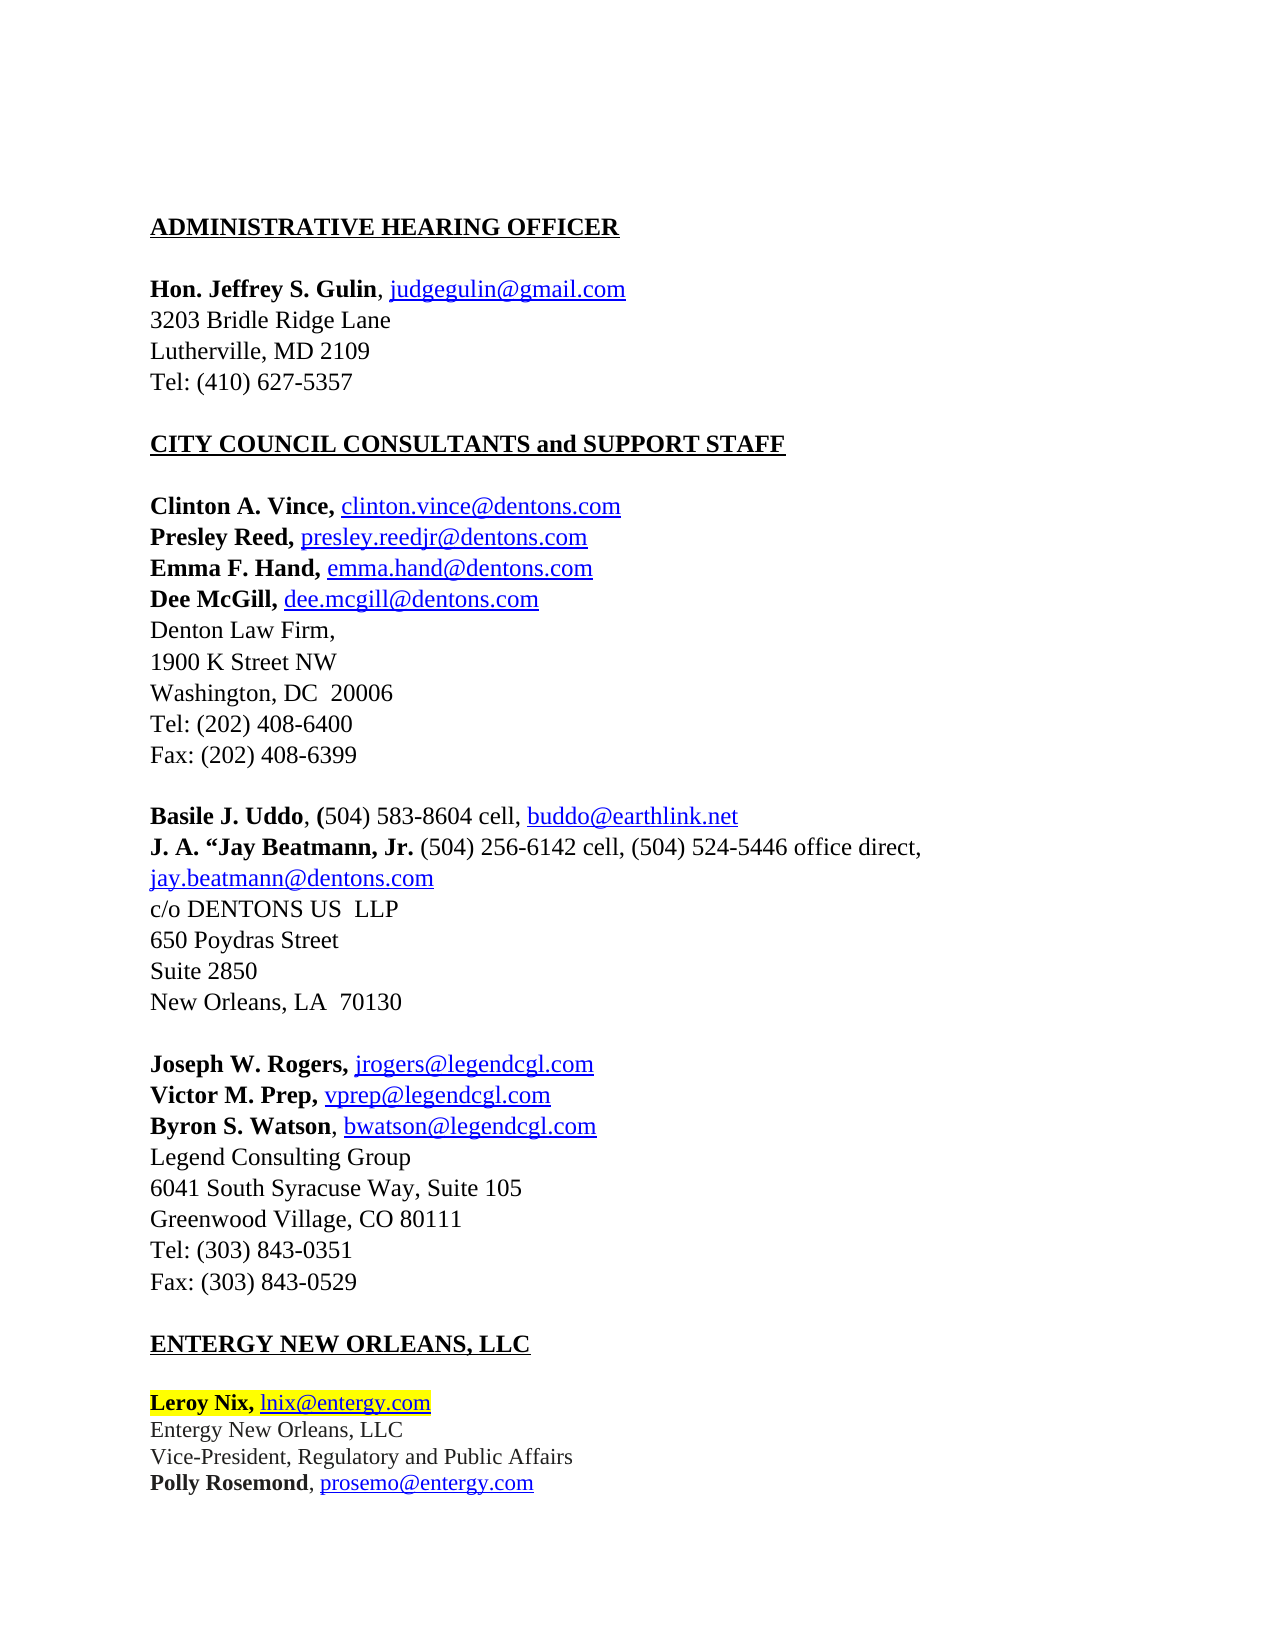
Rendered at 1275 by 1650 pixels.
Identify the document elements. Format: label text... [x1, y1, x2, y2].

text Emma F. Hand, emma.hand@dentons.com [150, 553, 1125, 582]
text Victor M. Prep, vprep@legendcgl.com [150, 1080, 1125, 1109]
text Basile J. Uddo, (504) 583-8604 cell, buddo@earthlink.net [150, 801, 1125, 830]
text New Orleans, LA 70130 [150, 987, 1125, 1016]
text CITY COUNCIL CONSULTANTS and SUPPORT STAFF [150, 429, 1125, 458]
text Dee McGill, dee.mcgill@dentons.com [150, 584, 1125, 613]
text Lutherville, MD 2109 [150, 336, 1125, 365]
text Hon. Jeffrey S. Gulin, judgegulin@gmail.com [150, 274, 1125, 303]
text Vice-President, Regulatory and Public Affairs [150, 1443, 1125, 1469]
text Leroy Nix, lnix@entergy.com [150, 1388, 1125, 1417]
text Denton Law Firm, [150, 616, 1125, 644]
text 650 Poydras Street [150, 925, 1125, 954]
text Tel: (202) 408-6400 [150, 709, 1125, 737]
text Legend Consulting Group [150, 1142, 1125, 1171]
text Byron S. Watson, bwatson@legendcgl.com [150, 1111, 1125, 1140]
text Tel: (410) 627-5357 [150, 367, 1125, 396]
text 3203 Bridle Ridge Lane [150, 305, 1125, 334]
text Greenwood Village, CO 80111 [150, 1204, 1125, 1233]
text Polly Rosemond, prosemo@entergy.com [150, 1469, 1125, 1496]
text Clinton A. Vince, clinton.vince@dentons.com [150, 491, 1125, 520]
text Presley Reed, presley.reedjr@dentons.com [150, 522, 1125, 551]
text ENTERGY NEW ORLEANS, LLC [150, 1329, 1125, 1357]
text Tel: (303) 843-0351 [150, 1236, 1125, 1264]
text J. A. “Jay Beatmann, Jr. (504) 256-6142 cell, (504) 524-5446 office direct, jay.beatmann@dentons.com [150, 832, 1125, 892]
text ADMINISTRATIVE HEARING OFFICER [150, 212, 1125, 241]
text Fax: (202) 408-6399 [150, 740, 1125, 768]
text 6041 South Syracuse Way, Suite 105 [150, 1173, 1125, 1202]
text Suite 2850 [150, 956, 1125, 985]
text Entergy New Orleans, LLC [150, 1417, 1125, 1443]
text Fax: (303) 843-0529 [150, 1267, 1125, 1295]
text Joseph W. Rogers, jrogers@legendcgl.com [150, 1049, 1125, 1078]
text c/o DENTONS US LLP [150, 894, 1125, 923]
text Washington, DC 20006 [150, 678, 1125, 706]
text 1900 K Street NW [150, 647, 1125, 675]
